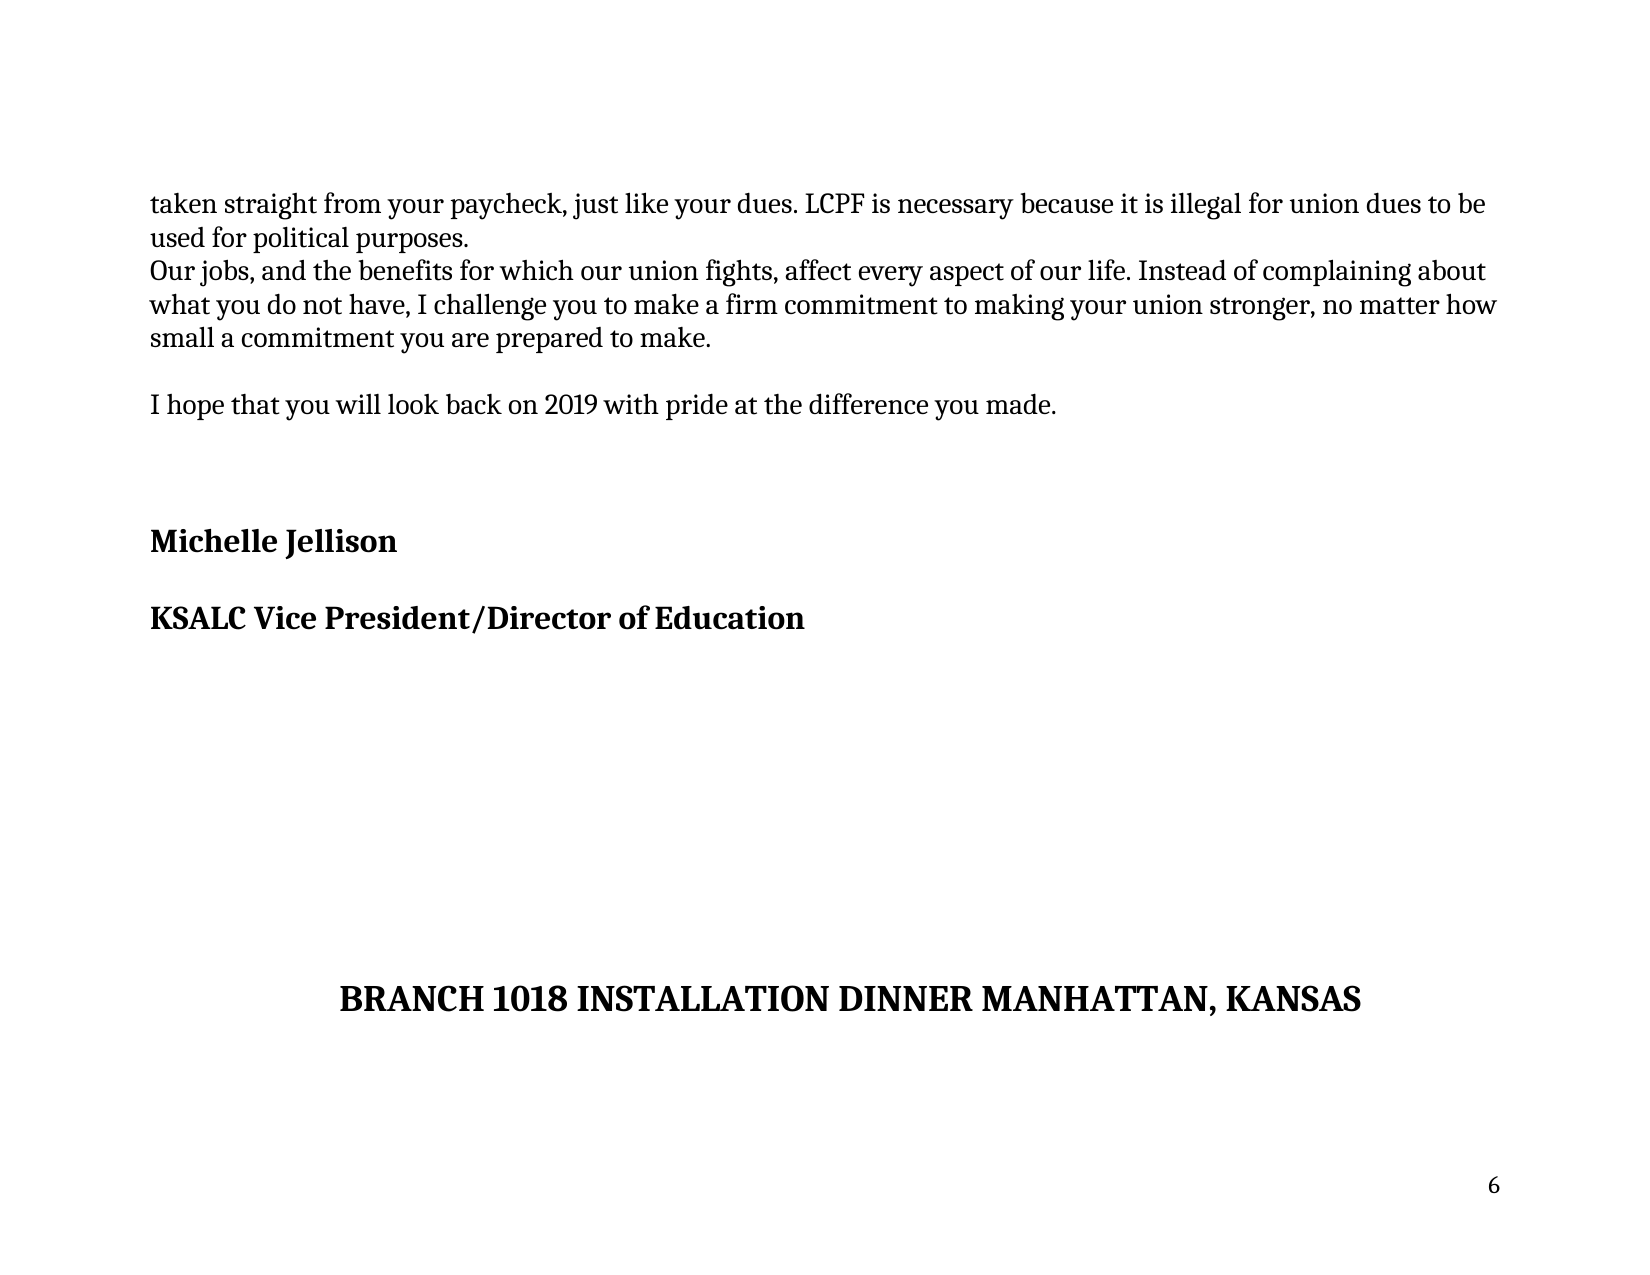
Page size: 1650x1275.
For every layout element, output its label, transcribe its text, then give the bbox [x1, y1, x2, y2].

text KSALC Vice President/Director of Education [150, 599, 1500, 638]
text Our jobs, and the benefits for which our union fights, affect every aspect of our life. Instead of complaining about what you do not have, I challenge you to make a firm commitment to making your union stronger, no matter how small a commitment you are prepared to make. [150, 254, 1500, 355]
text BRANCH 1018 INSTALLATION DINNER MANHATTAN, KANSAS [150, 978, 1500, 1021]
text Michelle Jellison [150, 523, 1500, 561]
text I hope that you will look back on 2019 with pride at the difference you made. [150, 389, 1500, 422]
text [150, 187, 1500, 254]
